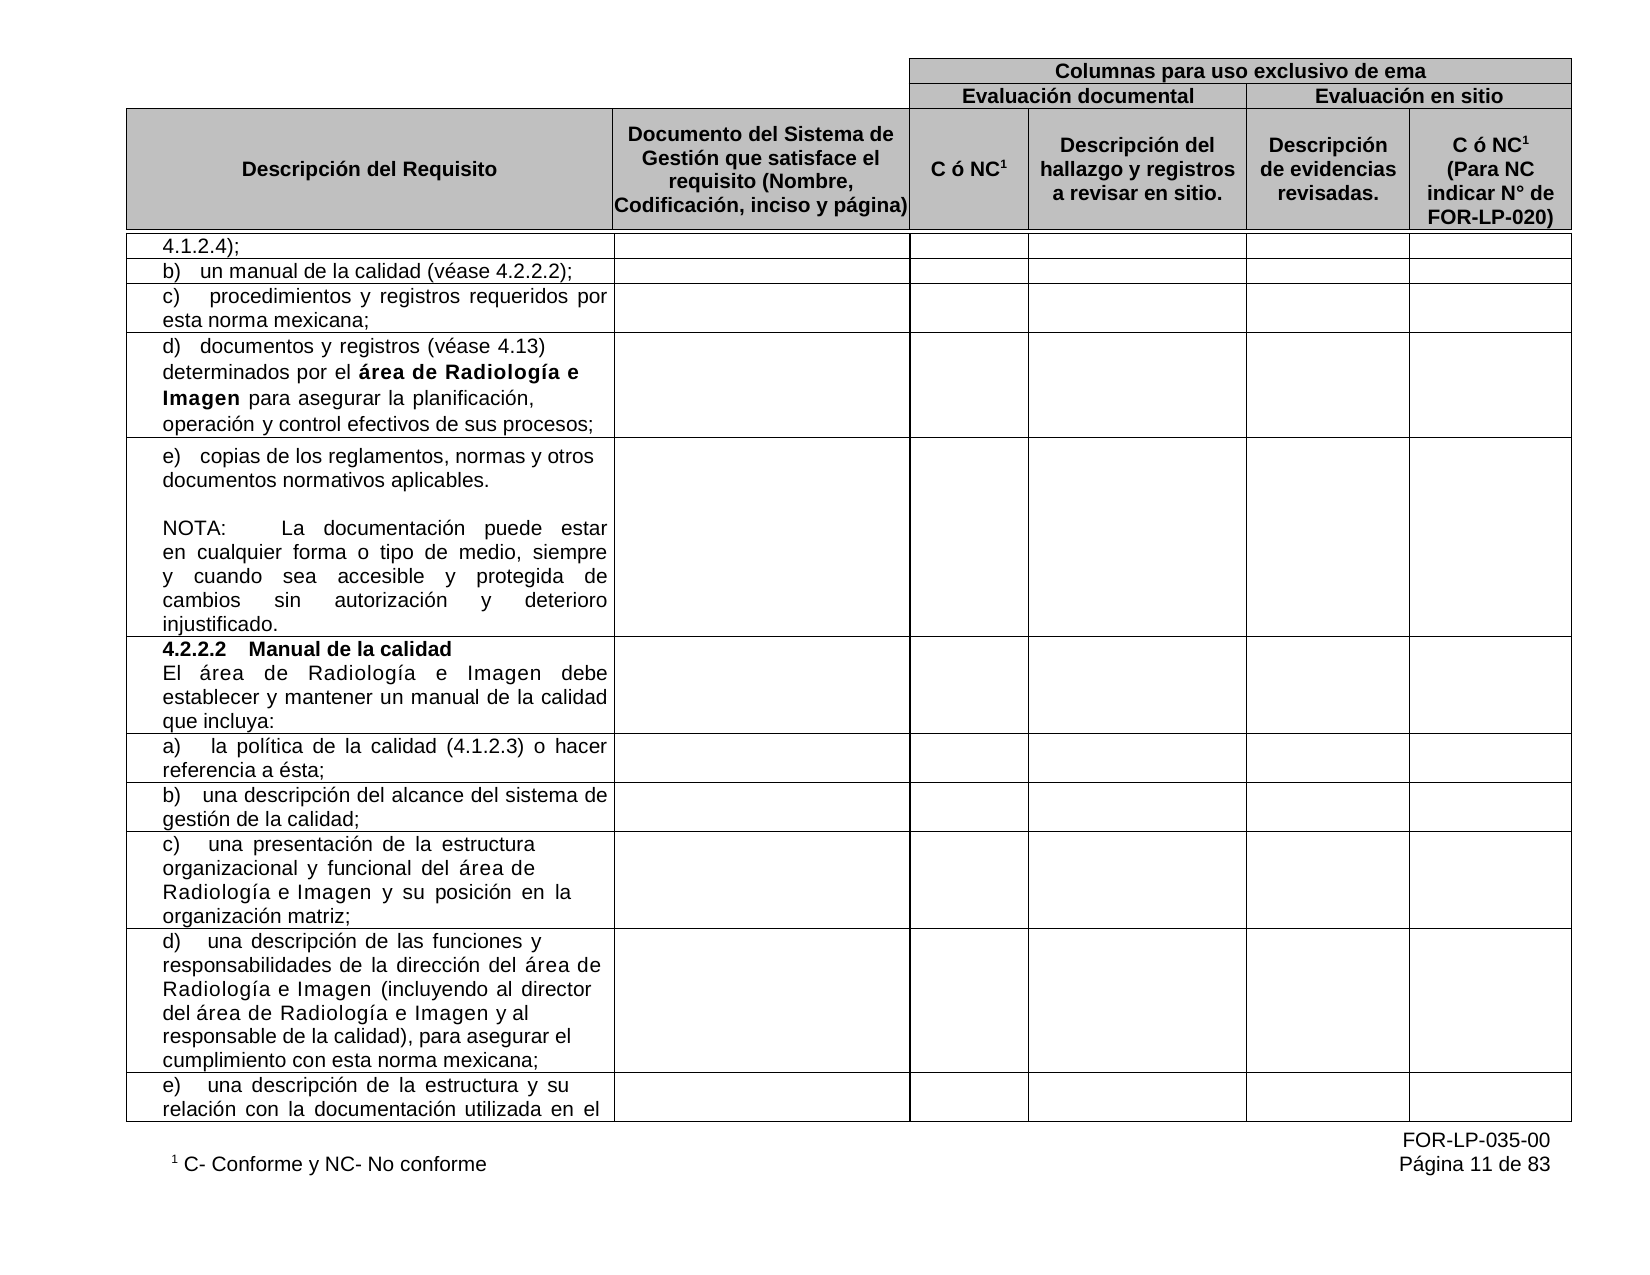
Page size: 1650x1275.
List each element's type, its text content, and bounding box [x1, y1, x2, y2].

table_cell [1247, 333, 1409, 437]
table_cell [615, 333, 909, 437]
table_cell [1247, 234, 1409, 258]
table_cell c) procedimientos y registros requeridos por esta norma mexicana; [127, 284, 614, 332]
table_cell b) una descripción del alcance del sistema de gestión de la calidad; [127, 783, 614, 831]
table_cell [615, 734, 909, 782]
table_cell [911, 783, 1028, 831]
table_cell [1029, 637, 1246, 733]
table_cell [615, 783, 909, 831]
table_cell [911, 259, 1028, 283]
table_cell [911, 234, 1028, 258]
table_cell b) un manual de la calidad (véase 4.2.2.2); [127, 259, 614, 283]
table_cell [1410, 333, 1571, 437]
table_cell [1029, 438, 1246, 636]
table_cell [1029, 734, 1246, 782]
table_cell [1029, 259, 1246, 283]
table_cell [1029, 284, 1246, 332]
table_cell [127, 1073, 614, 1121]
table_cell [1029, 1073, 1246, 1121]
table_cell [615, 832, 909, 927]
table_cell [615, 637, 909, 733]
table_cell [1410, 234, 1571, 258]
table_cell [911, 734, 1028, 782]
table_cell [1029, 783, 1246, 831]
table_cell [615, 234, 909, 258]
table_cell [911, 929, 1028, 1072]
table_cell [615, 1073, 909, 1121]
table_cell [1247, 637, 1409, 733]
table_cell [615, 284, 909, 332]
table_cell [1247, 284, 1409, 332]
table_cell a) la política de la calidad (4.1.2.3) o hacer referencia a ésta; [127, 734, 614, 782]
table_cell [1029, 929, 1246, 1072]
table_cell [1410, 832, 1571, 927]
table_cell [615, 929, 909, 1072]
table_cell [1410, 438, 1571, 636]
table_cell [1247, 783, 1409, 831]
table_cell [911, 438, 1028, 636]
table_cell [1410, 929, 1571, 1072]
table_cell [1410, 284, 1571, 332]
table_cell [1247, 259, 1409, 283]
table_cell c) una presentación de la estructura organizacional y funcional del área de Radiología e Imagen y su posición en la organización matriz; [127, 832, 614, 927]
table_cell [1029, 333, 1246, 437]
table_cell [127, 234, 614, 258]
table_cell [911, 832, 1028, 927]
table_cell [1247, 438, 1409, 636]
table_cell [1410, 637, 1571, 733]
table_cell [911, 284, 1028, 332]
table_cell [1029, 234, 1246, 258]
table_cell d) una descripción de las funciones y responsabilidades de la dirección del área de Radiología e Imagen (incluyendo al director del área de Radiología e Imagen y al responsable de la calidad), para asegurar el cumplimiento con esta norma mexicana; [127, 929, 614, 1072]
table_cell [1410, 783, 1571, 831]
table_cell [911, 333, 1028, 437]
table_cell e) copias de los reglamentos, normas y otros documentos normativos aplicables. NOTA: La documentación puede estar en cualquier forma o tipo de medio, siempre y cuando sea accesible y protegida de cambios sin autorización y deterioro injustificado. [127, 438, 614, 636]
table_cell [1247, 929, 1409, 1072]
table_cell d) documentos y registros (véase 4.13) determinados por el área de Radiología e Imagen para asegurar la planificación, operación y control efectivos de sus procesos; [127, 333, 614, 437]
table_cell [1247, 832, 1409, 927]
table_cell [615, 259, 909, 283]
table_cell [911, 637, 1028, 733]
table_cell [1247, 1073, 1409, 1121]
table_cell [1029, 832, 1246, 927]
table_cell [1410, 1073, 1571, 1121]
table_cell 4.2.2.2 Manual de la calidad El área de Radiología e Imagen debe establecer y mantener un manual de la calidad que incluya: [127, 637, 614, 733]
table_cell [1247, 734, 1409, 782]
table_cell [615, 438, 909, 636]
table_cell [1410, 259, 1571, 283]
table_cell [1410, 734, 1571, 782]
table_cell [911, 1073, 1028, 1121]
